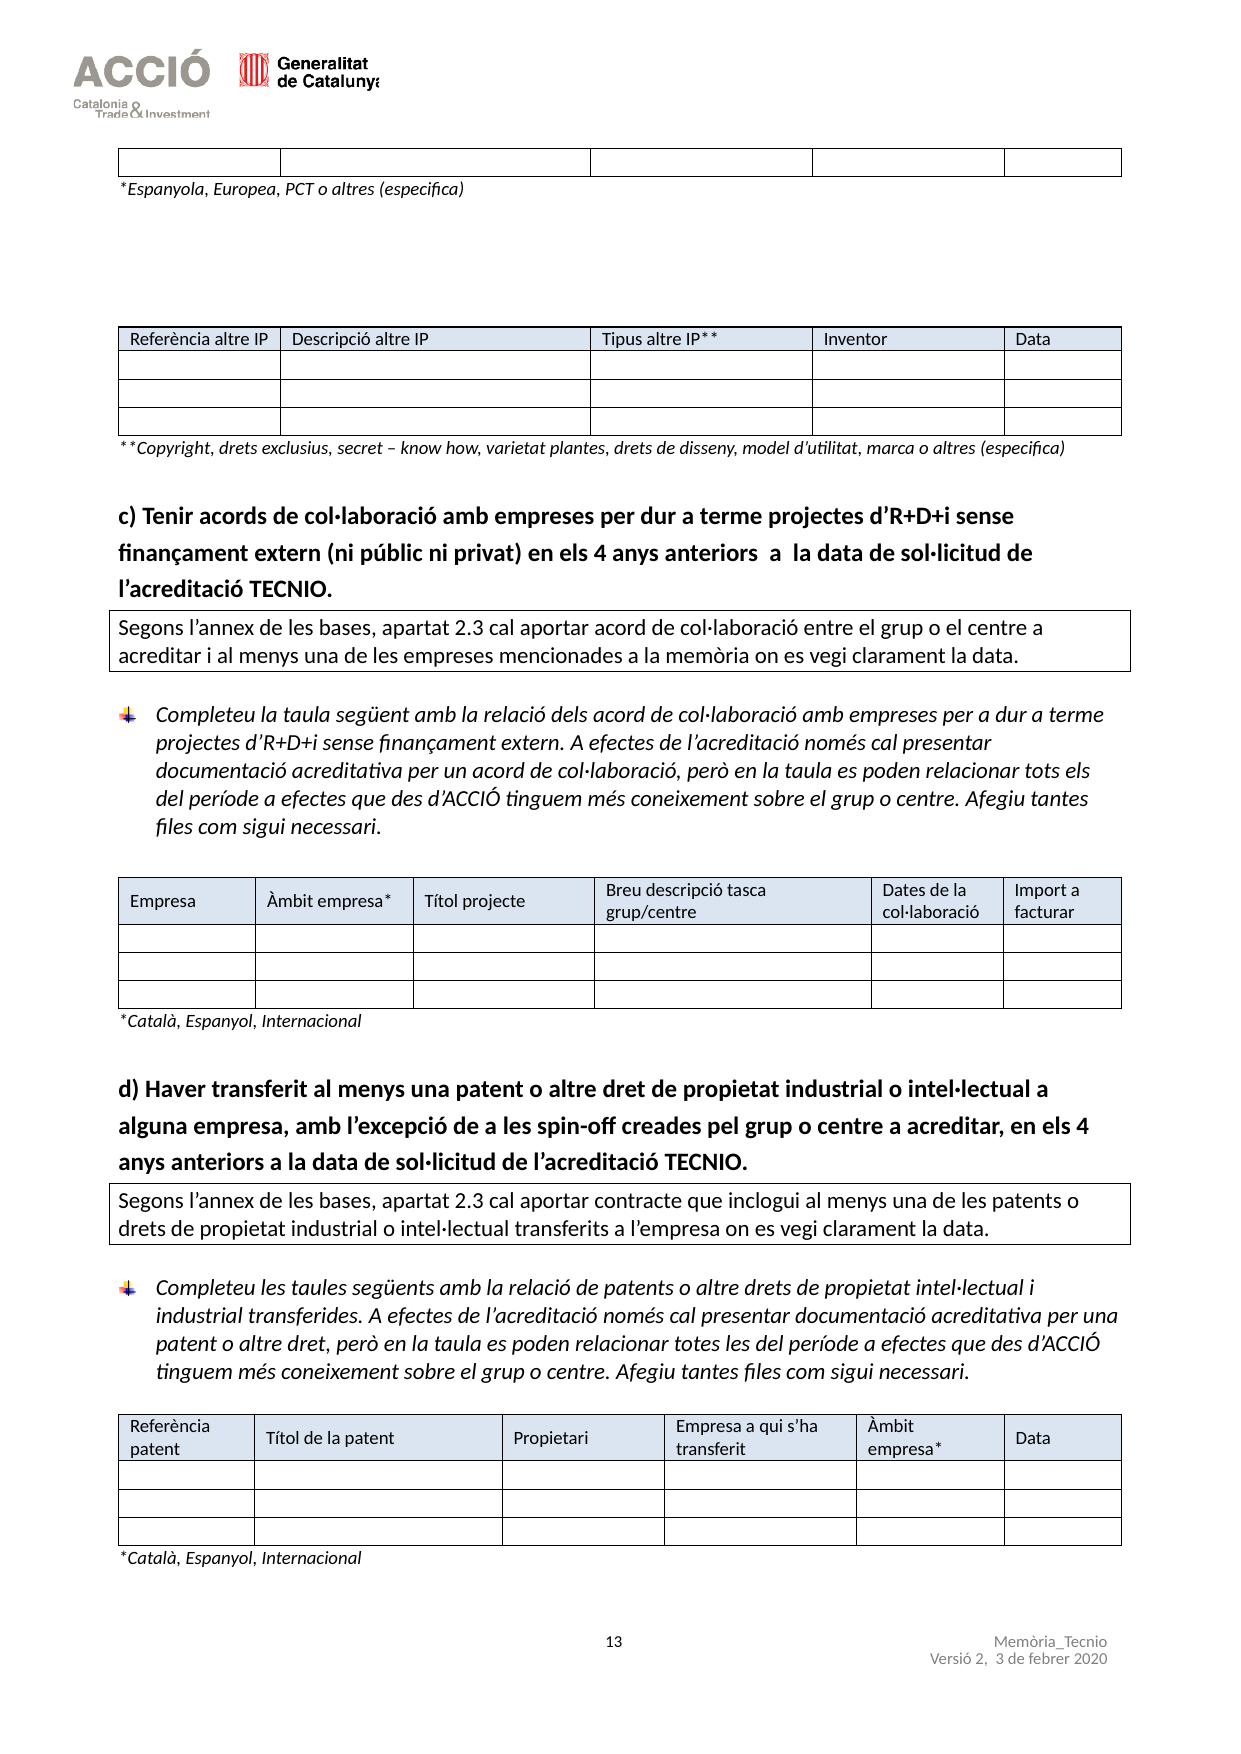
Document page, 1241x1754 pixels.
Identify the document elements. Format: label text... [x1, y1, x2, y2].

table_header Data [1005, 1415, 1121, 1460]
table_cell [256, 925, 413, 952]
table_cell [857, 1490, 1004, 1517]
list Completeu les taules següents amb la relació de patents o altre drets de propietat intel·lectual i industrial transferides. A efectes de l’acreditació només cal presentar documentació acreditativa per una patent o altre dret, però en la taula es poden relacionar totes les del període a efectes que des d’ACCIÓ tinguem més coneixement sobre el grup o centre. Afegiu tantes files com sigui necessari. [118, 1273, 1122, 1386]
picture [72, 48, 379, 118]
table_cell [119, 1490, 254, 1517]
table_header Empresa a qui s’ha transferit [665, 1415, 856, 1460]
list Completeu la taula següent amb la relació dels acord de col·laboració amb empreses per a dur a terme projectes d’R+D+i sense finançament extern. A efectes de l’acreditació només cal presentar documentació acreditativa per un acord de col·laboració, però en la taula es poden relacionar tots els del període a efectes que des d’ACCIÓ tinguem més coneixement sobre el grup o centre. Afegiu tantes files com sigui necessari. [118, 700, 1122, 840]
table_cell [119, 408, 280, 435]
table_cell [1005, 408, 1121, 435]
table_cell [857, 1518, 1004, 1545]
table_cell [256, 953, 413, 980]
table_cell [119, 1518, 254, 1545]
table_cell [813, 149, 1004, 176]
table_cell [872, 981, 1003, 1008]
table_header Tipus altre IP** [591, 328, 812, 350]
picture [119, 1279, 136, 1296]
table_cell [503, 1461, 664, 1489]
table_header Data [1005, 328, 1121, 350]
table_cell [1005, 1490, 1121, 1517]
text *Català, Espanyol, Internacional [118, 1546, 1122, 1569]
table_cell [414, 925, 594, 952]
table_cell [119, 925, 255, 952]
text **Copyright, drets exclusius, secret – know how, varietat plantes, drets de disseny, model d’utilitat, marca o altres (especifica) [118, 436, 1122, 459]
table_cell [1005, 380, 1121, 407]
table_cell [1005, 1461, 1121, 1489]
table_cell [414, 953, 594, 980]
table_cell [1004, 981, 1121, 1008]
table_cell [255, 1490, 502, 1517]
table_header Títol de la patent [255, 1415, 502, 1460]
table_cell [813, 408, 1004, 435]
table_cell [857, 1461, 1004, 1489]
table_cell [1005, 149, 1121, 176]
table_cell [872, 925, 1003, 952]
table_cell [595, 925, 871, 952]
table_cell [281, 149, 590, 176]
table_cell [1004, 953, 1121, 980]
table_cell [665, 1461, 856, 1489]
picture [119, 705, 136, 723]
text Segons l’annex de les bases, apartat 2.3 cal aportar acord de col·laboració entre el grup o el centre a acreditar i al menys una de les empreses mencionades a la memòria on es vegi clarament la data. [110, 611, 1130, 671]
table_header Referència altre IP [119, 328, 280, 350]
table_cell [281, 351, 590, 378]
text c) Tenir acords de col·laboració amb empreses per dur a terme projectes d’R+D+i sense finançament extern (ni públic ni privat) en els 4 anys anteriors a la data de sol·licitud de l’acreditació TECNIO. [118, 500, 1122, 604]
table_header Referència patent [119, 1415, 254, 1460]
table_cell [256, 981, 413, 1008]
text d) Haver transferit al menys una patent o altre dret de propietat industrial o intel·lectual a alguna empresa, amb l’excepció de a les spin-off creades pel grup o centre a acreditar, en els 4 anys anteriors a la data de sol·licitud de l’acreditació TECNIO. [118, 1073, 1122, 1177]
table_header Àmbit empresa* [256, 878, 413, 924]
table_header Empresa [119, 878, 255, 924]
table_cell [414, 981, 594, 1008]
table_cell [591, 351, 812, 378]
table_header Propietari [503, 1415, 664, 1460]
table_cell [119, 380, 280, 407]
table_cell [119, 1461, 254, 1489]
table_header Títol projecte [414, 878, 594, 924]
table_cell [665, 1518, 856, 1545]
table_cell [813, 351, 1004, 378]
table_cell [119, 351, 280, 378]
table_cell [1005, 1518, 1121, 1545]
table_cell [591, 380, 812, 407]
text *Català, Espanyol, Internacional [118, 1009, 1122, 1032]
table_cell [503, 1518, 664, 1545]
table_header Inventor [813, 328, 1004, 350]
table_cell [119, 149, 280, 176]
table_cell [1005, 351, 1121, 378]
table_cell [255, 1461, 502, 1489]
text Segons l’annex de les bases, apartat 2.3 cal aportar contracte que inclogui al menys una de les patents o drets de propietat industrial o intel·lectual transferits a l’empresa on es vegi clarament la data. [110, 1184, 1130, 1244]
table_cell [595, 953, 871, 980]
table_cell [119, 953, 255, 980]
table_cell [281, 380, 590, 407]
text *Espanyola, Europea, PCT o altres (especifica) [118, 177, 1122, 200]
table_cell [595, 981, 871, 1008]
table_header Import a facturar [1004, 878, 1121, 924]
table_cell [813, 380, 1004, 407]
table_header Àmbit empresa* [857, 1415, 1004, 1460]
table_cell [591, 408, 812, 435]
table_cell [281, 408, 590, 435]
table_cell [1004, 925, 1121, 952]
table_header Dates de la col·laboració [872, 878, 1003, 924]
table_cell [872, 953, 1003, 980]
table_cell [591, 149, 812, 176]
table_cell [255, 1518, 502, 1545]
table_cell [665, 1490, 856, 1517]
table_header Breu descripció tasca grup/centre [595, 878, 871, 924]
table_header Descripció altre IP [281, 328, 590, 350]
table_cell [503, 1490, 664, 1517]
table_cell [119, 981, 255, 1008]
